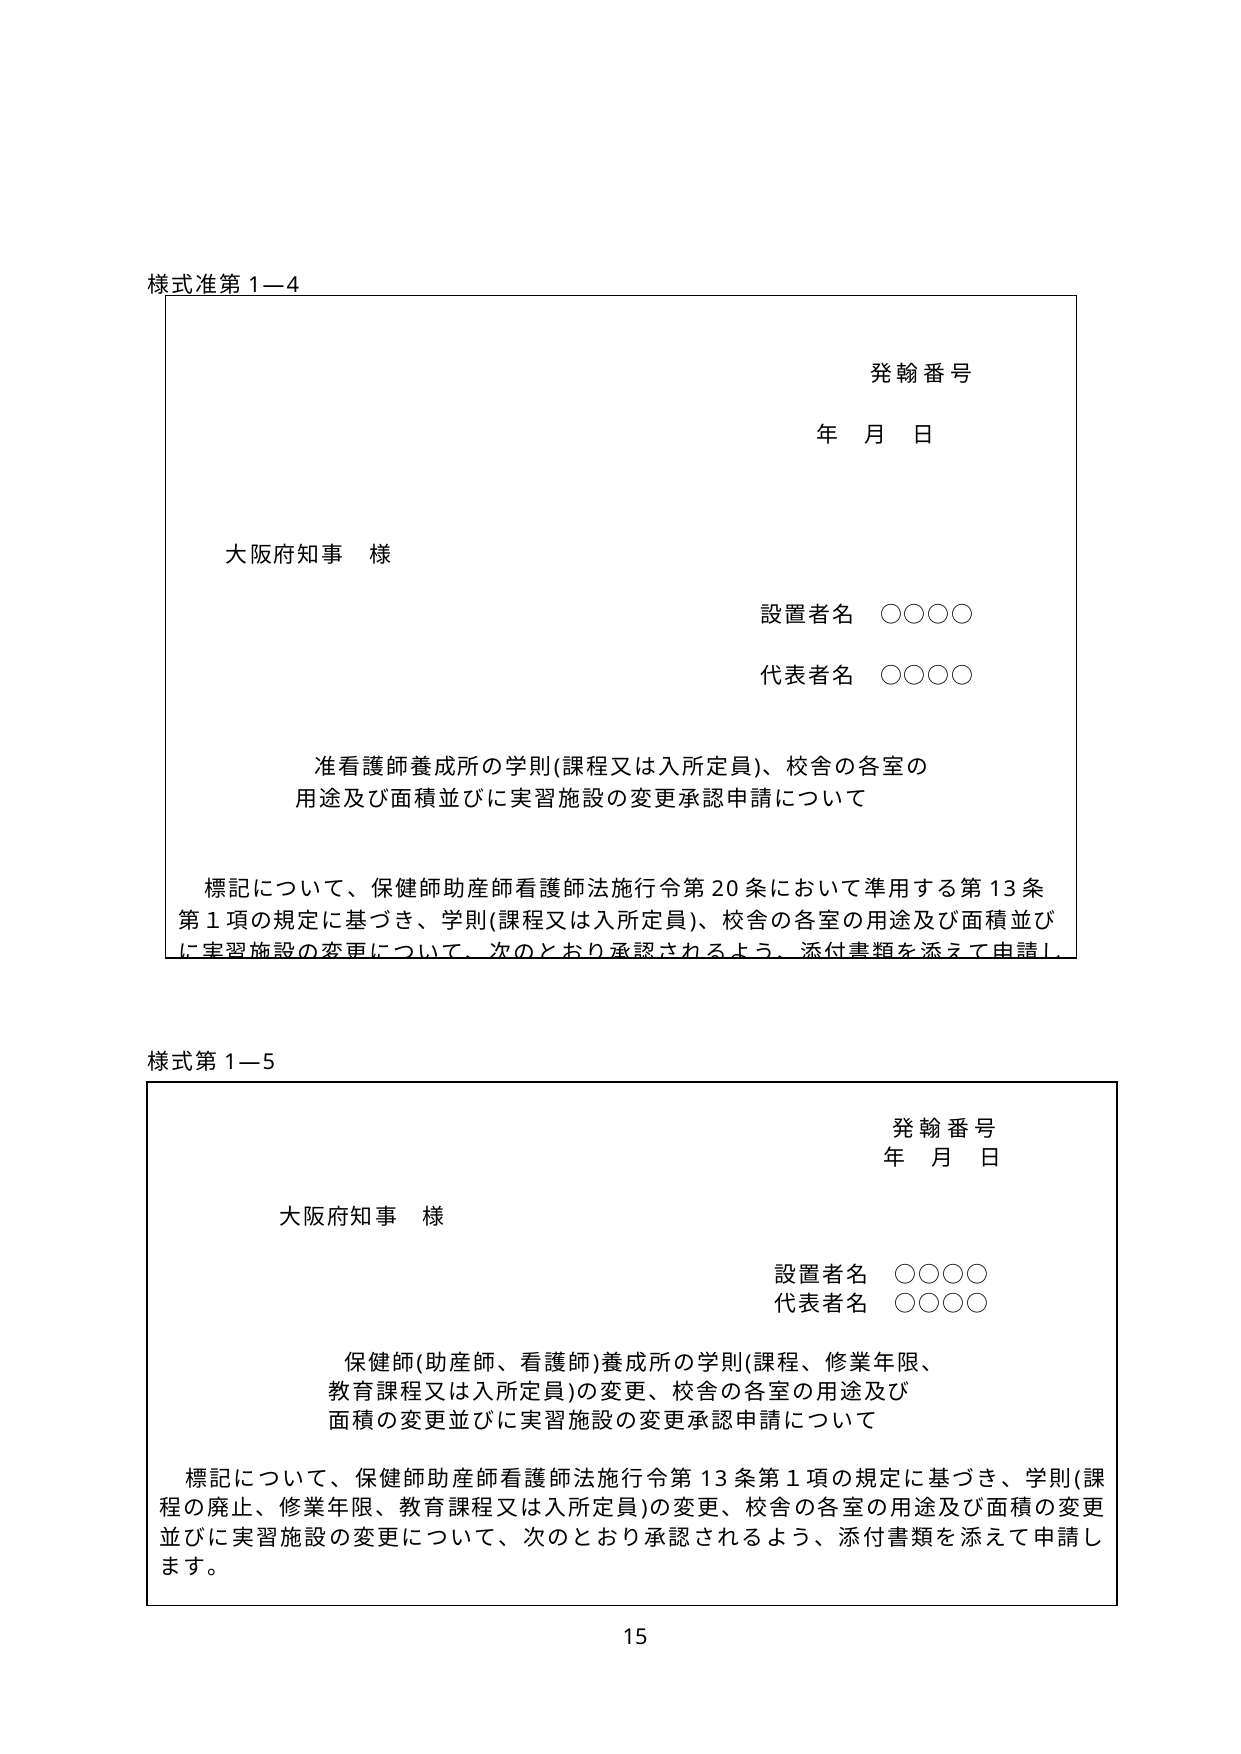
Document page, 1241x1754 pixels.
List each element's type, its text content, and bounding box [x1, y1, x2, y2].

text 様式准第1―4 [148, 267, 1122, 299]
text 様式第1―5 [148, 1044, 1122, 1075]
